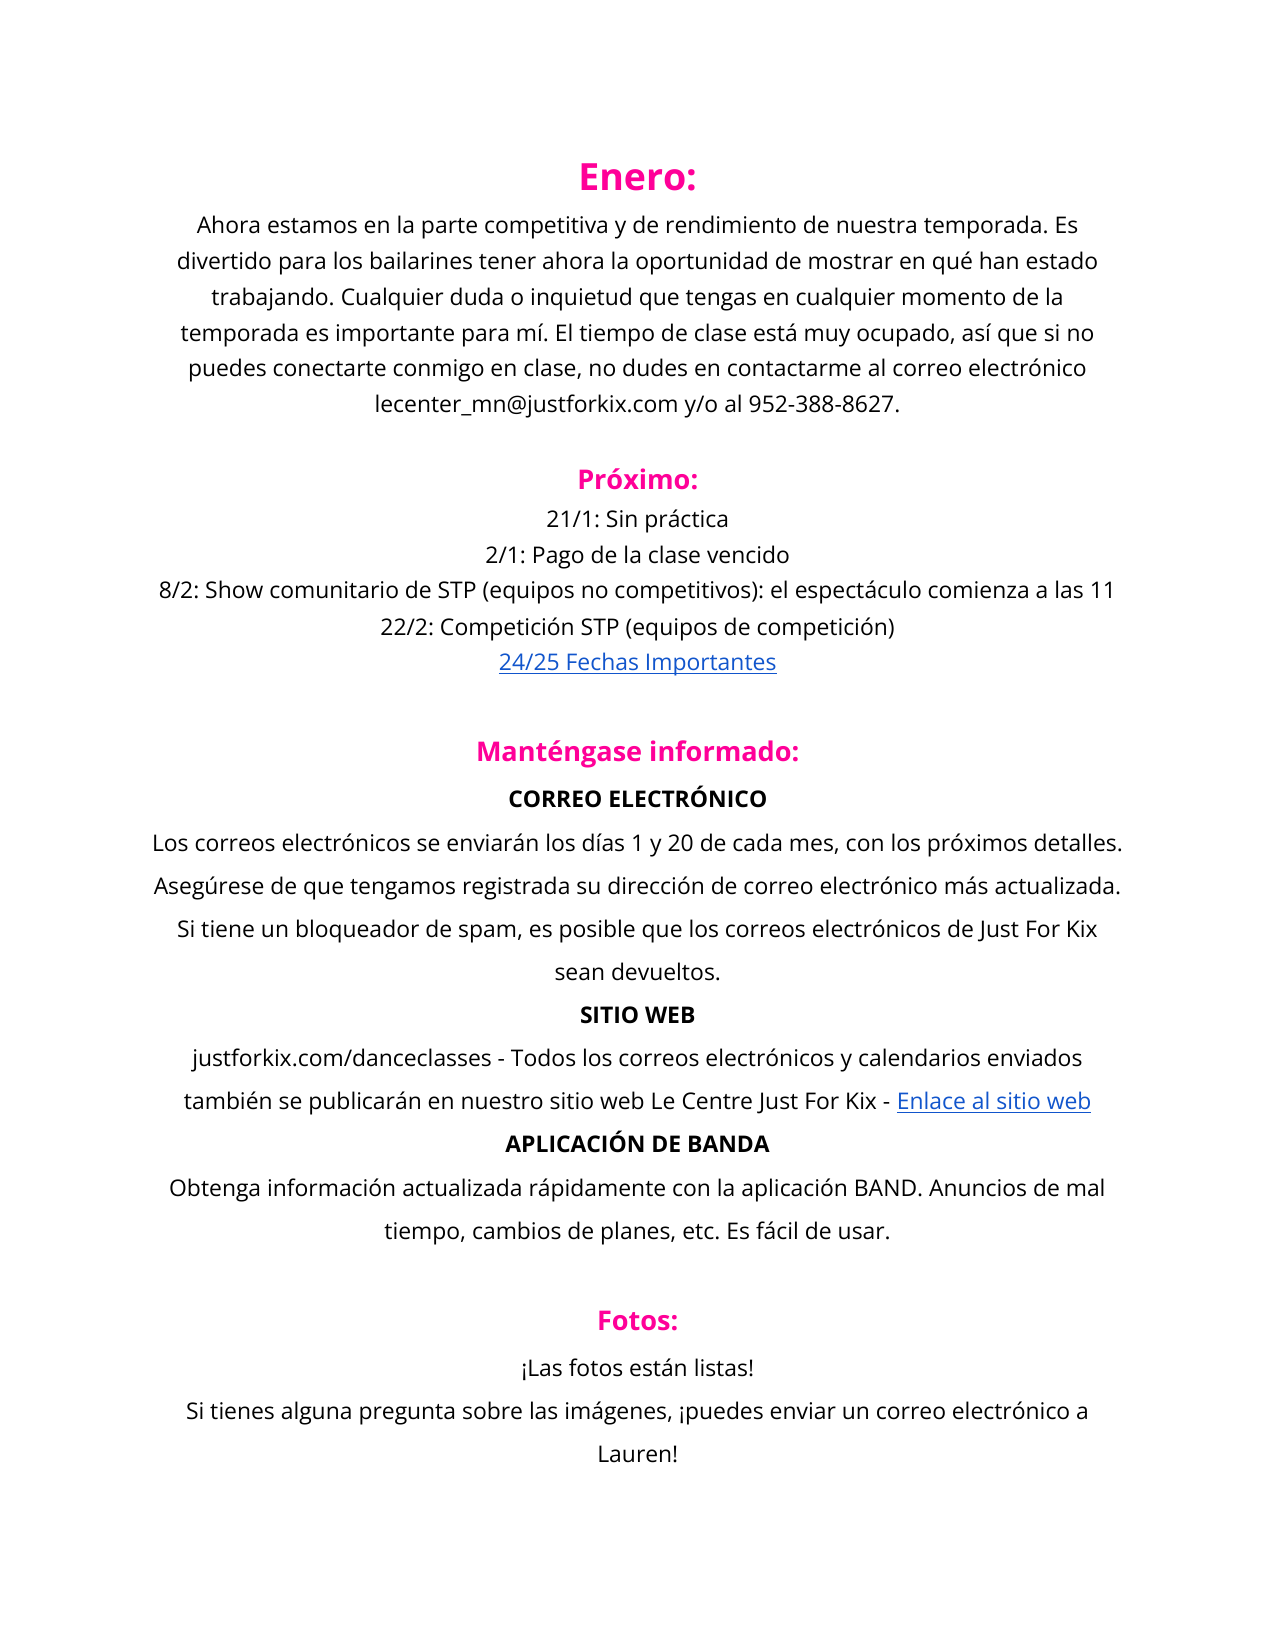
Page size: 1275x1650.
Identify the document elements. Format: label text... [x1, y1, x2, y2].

text Enero: [150, 150, 1125, 201]
text CORREO ELECTRÓNICO [150, 783, 1125, 815]
text 2/1: Pago de la clase vencido [150, 538, 1125, 570]
text 21/1: Sin práctica [150, 503, 1125, 534]
text justforkix.com/danceclasses - Todos los correos electrónicos y calendarios enviados también se publicarán en nuestro sitio web Le Centre Just For Kix - Enlace al sitio web [150, 1042, 1125, 1117]
text SITIO WEB [150, 999, 1125, 1030]
text Fotos: [150, 1301, 1125, 1338]
text ¡Las fotos están listas! [150, 1352, 1125, 1383]
text 22/2: Competición STP (equipos de competición) [150, 610, 1125, 642]
text Si tienes alguna pregunta sobre las imágenes, ¡puedes enviar un correo electrónico a Lauren! [150, 1395, 1125, 1469]
text Ahora estamos en la parte competitiva y de rendimiento de nuestra temporada. Es divertido para los bailarines tener ahora la oportunidad de mostrar en qué han estado trabajando. Cualquier duda o inquietud que tengas en cualquier momento de la temporada es importante para mí. El tiempo de clase está muy ocupado, así que si no puedes conectarte conmigo en clase, no dudes en contactarme al correo electrónico lecenter_mn@justforkix.com y/o al 952-388-8627. [150, 209, 1125, 419]
text Manténgase informado: [150, 733, 1125, 769]
text Obtenga información actualizada rápidamente con la aplicación BAND. Anuncios de mal tiempo, cambios de planes, etc. Es fácil de usar. [150, 1172, 1125, 1246]
text APLICACIÓN DE BANDA [150, 1128, 1125, 1160]
text 8/2: Show comunitario de STP (equipos no competitivos): el espectáculo comienza a las 11 [150, 574, 1125, 606]
text Los correos electrónicos se enviarán los días 1 y 20 de cada mes, con los próximos detalles. Asegúrese de que tengamos registrada su dirección de correo electrónico más actualizada. Si tiene un bloqueador de spam, es posible que los correos electrónicos de Just For Kix sean devueltos. [150, 827, 1125, 987]
text 24/25 Fechas Importantes [150, 646, 1125, 678]
text Próximo: [150, 460, 1125, 497]
